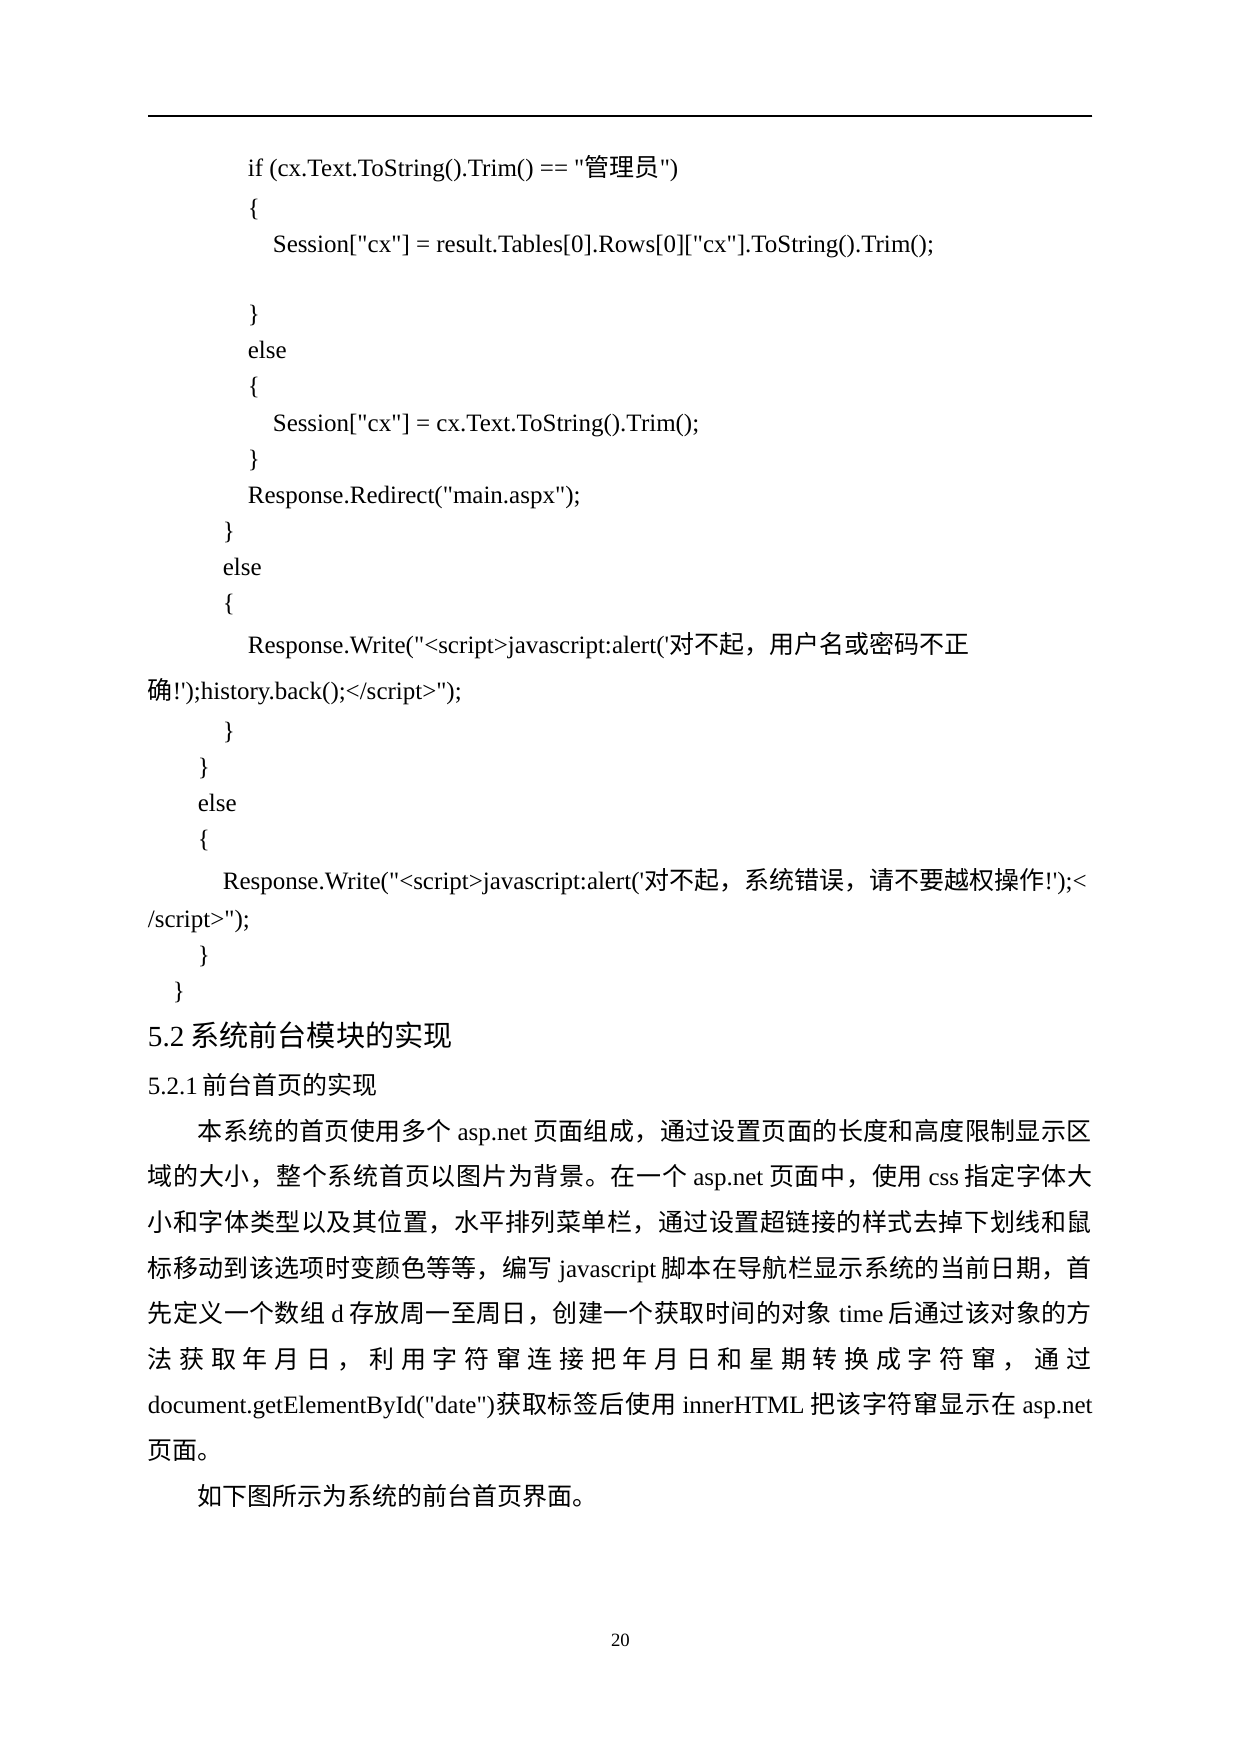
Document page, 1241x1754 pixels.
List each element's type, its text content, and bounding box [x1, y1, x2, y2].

text { [148, 371, 1092, 400]
text } [148, 976, 1092, 1005]
text else [148, 552, 1092, 581]
text } [148, 299, 1092, 328]
text if (cx.Text.ToString().Trim() == "管理员") [148, 148, 1092, 184]
subtitle 5.2系统前台模块的实现 [148, 1012, 1092, 1055]
subtitle 5.2.1前台首页的实现 [148, 1066, 1092, 1102]
text } [148, 444, 1092, 472]
text Response.Write("<script>javascript:alert('对不起，用户名或密码不正确!');history.back();</script>"); [148, 624, 1092, 706]
text Session["cx"] = cx.Text.ToString().Trim(); [148, 408, 1092, 436]
text } [148, 752, 1092, 781]
text } [148, 716, 1092, 744]
text 本系统的首页使用多个asp.net页面组成，通过设置页面的长度和高度限制显示区域的大小，整个系统首页以图片为背景。在一个asp.net页面中，使用css指定字体大小和字体类型以及其位置，水平排列菜单栏，通过设置超链接的样式去掉下划线和鼠标移动到该选项时变颜色等等，编写javascript脚本在导航栏显示系统的当前日期，首先定义一个数组d存放周一至周日，创建一个获取时间的对象time后通过该对象的方法获取年月日，利用字符窜连接把年月日和星期转换成字符窜，通过document.getElementById("date")获取标签后使用innerHTML把该字符窜显示在asp.net页面。 [148, 1111, 1092, 1467]
text Response.Redirect("main.aspx"); [148, 480, 1092, 509]
text } [148, 940, 1092, 969]
text Response.Write("<script>javascript:alert('对不起，系统错误，请不要越权操作!');</script>"); [148, 860, 1092, 933]
text Session["cx"] = result.Tables[0].Rows[0]["cx"].ToString().Trim(); [148, 229, 1092, 258]
text { [148, 193, 1092, 222]
text 如下图所示为系统的前台首页界面。 [148, 1476, 1092, 1512]
text else [148, 788, 1092, 817]
text { [148, 588, 1092, 617]
text } [148, 516, 1092, 545]
text { [148, 824, 1092, 853]
text else [148, 335, 1092, 364]
